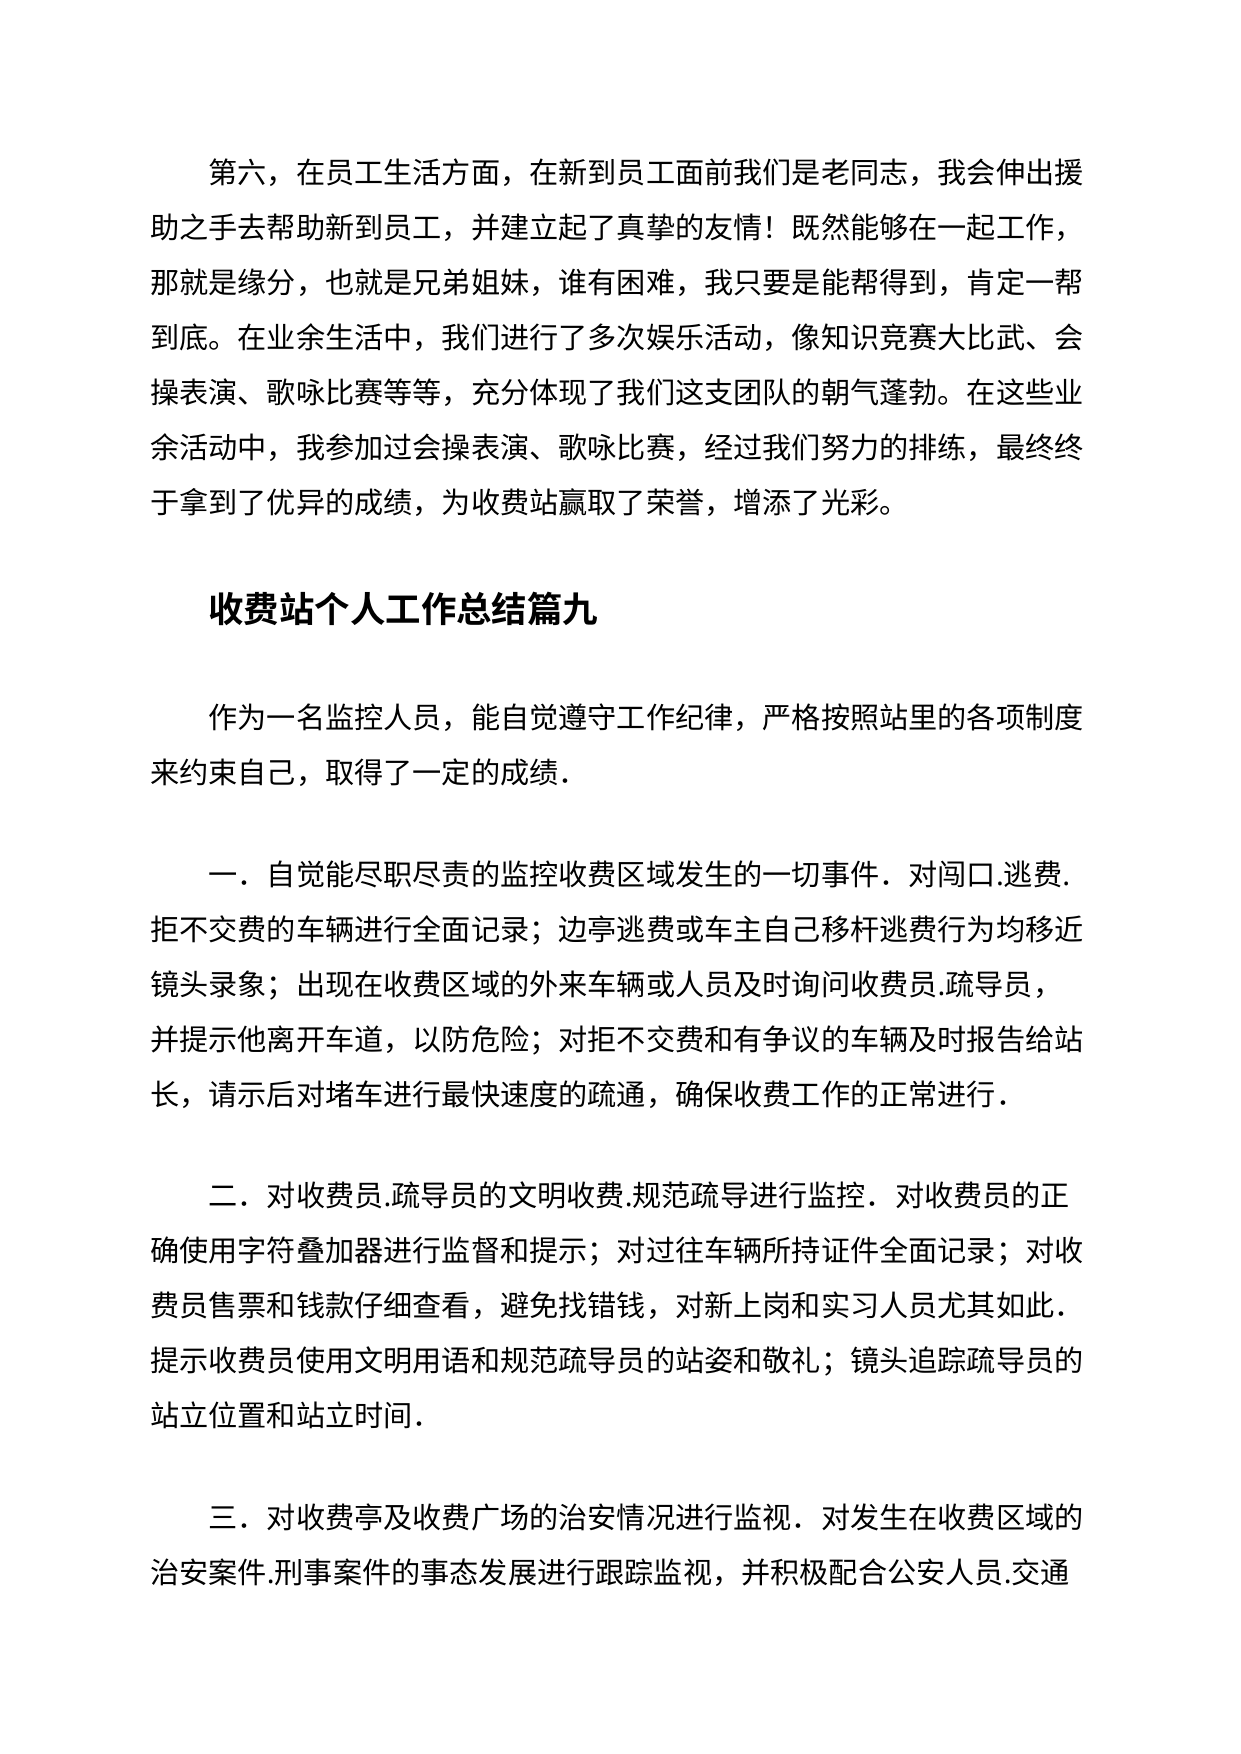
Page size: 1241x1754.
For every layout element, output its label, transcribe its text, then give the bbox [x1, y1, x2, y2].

text 第六，在员工生活方面，在新到员工面前我们是老同志，我会伸出援助之手去帮助新到员工，并建立起了真挚的友情！既然能够在一起工作，那就是缘分，也就是兄弟姐妹，谁有困难，我只要是能帮得到，肯定一帮到底。在业余生活中，我们进行了多次娱乐活动，像知识竞赛大比武、会操表演、歌咏比赛等等，充分体现了我们这支团队的朝气蓬勃。在这些业余活动中，我参加过会操表演、歌咏比赛，经过我们努力的排练，最终终于拿到了优异的成绩，为收费站赢取了荣誉，增添了光彩。 [150, 150, 1090, 522]
text 收费站个人工作总结篇九 [150, 581, 1090, 632]
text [150, 1494, 1090, 1592]
text 二．对收费员.疏导员的文明收费.规范疏导进行监控．对收费员的正确使用字符叠加器进行监督和提示；对过往车辆所持证件全面记录；对收费员售票和钱款仔细查看，避免找错钱，对新上岗和实习人员尤其如此．提示收费员使用文明用语和规范疏导员的站姿和敬礼；镜头追踪疏导员的站立位置和站立时间． [150, 1173, 1090, 1435]
text 作为一名监控人员，能自觉遵守工作纪律，严格按照站里的各项制度来约束自己，取得了一定的成绩． [150, 694, 1090, 792]
text 一．自觉能尽职尽责的监控收费区域发生的一切事件．对闯口.逃费.拒不交费的车辆进行全面记录；边亭逃费或车主自己移杆逃费行为均移近镜头录象；出现在收费区域的外来车辆或人员及时询问收费员.疏导员，并提示他离开车道，以防危险；对拒不交费和有争议的车辆及时报告给站长，请示后对堵车进行最快速度的疏通，确保收费工作的正常进行． [150, 851, 1090, 1113]
